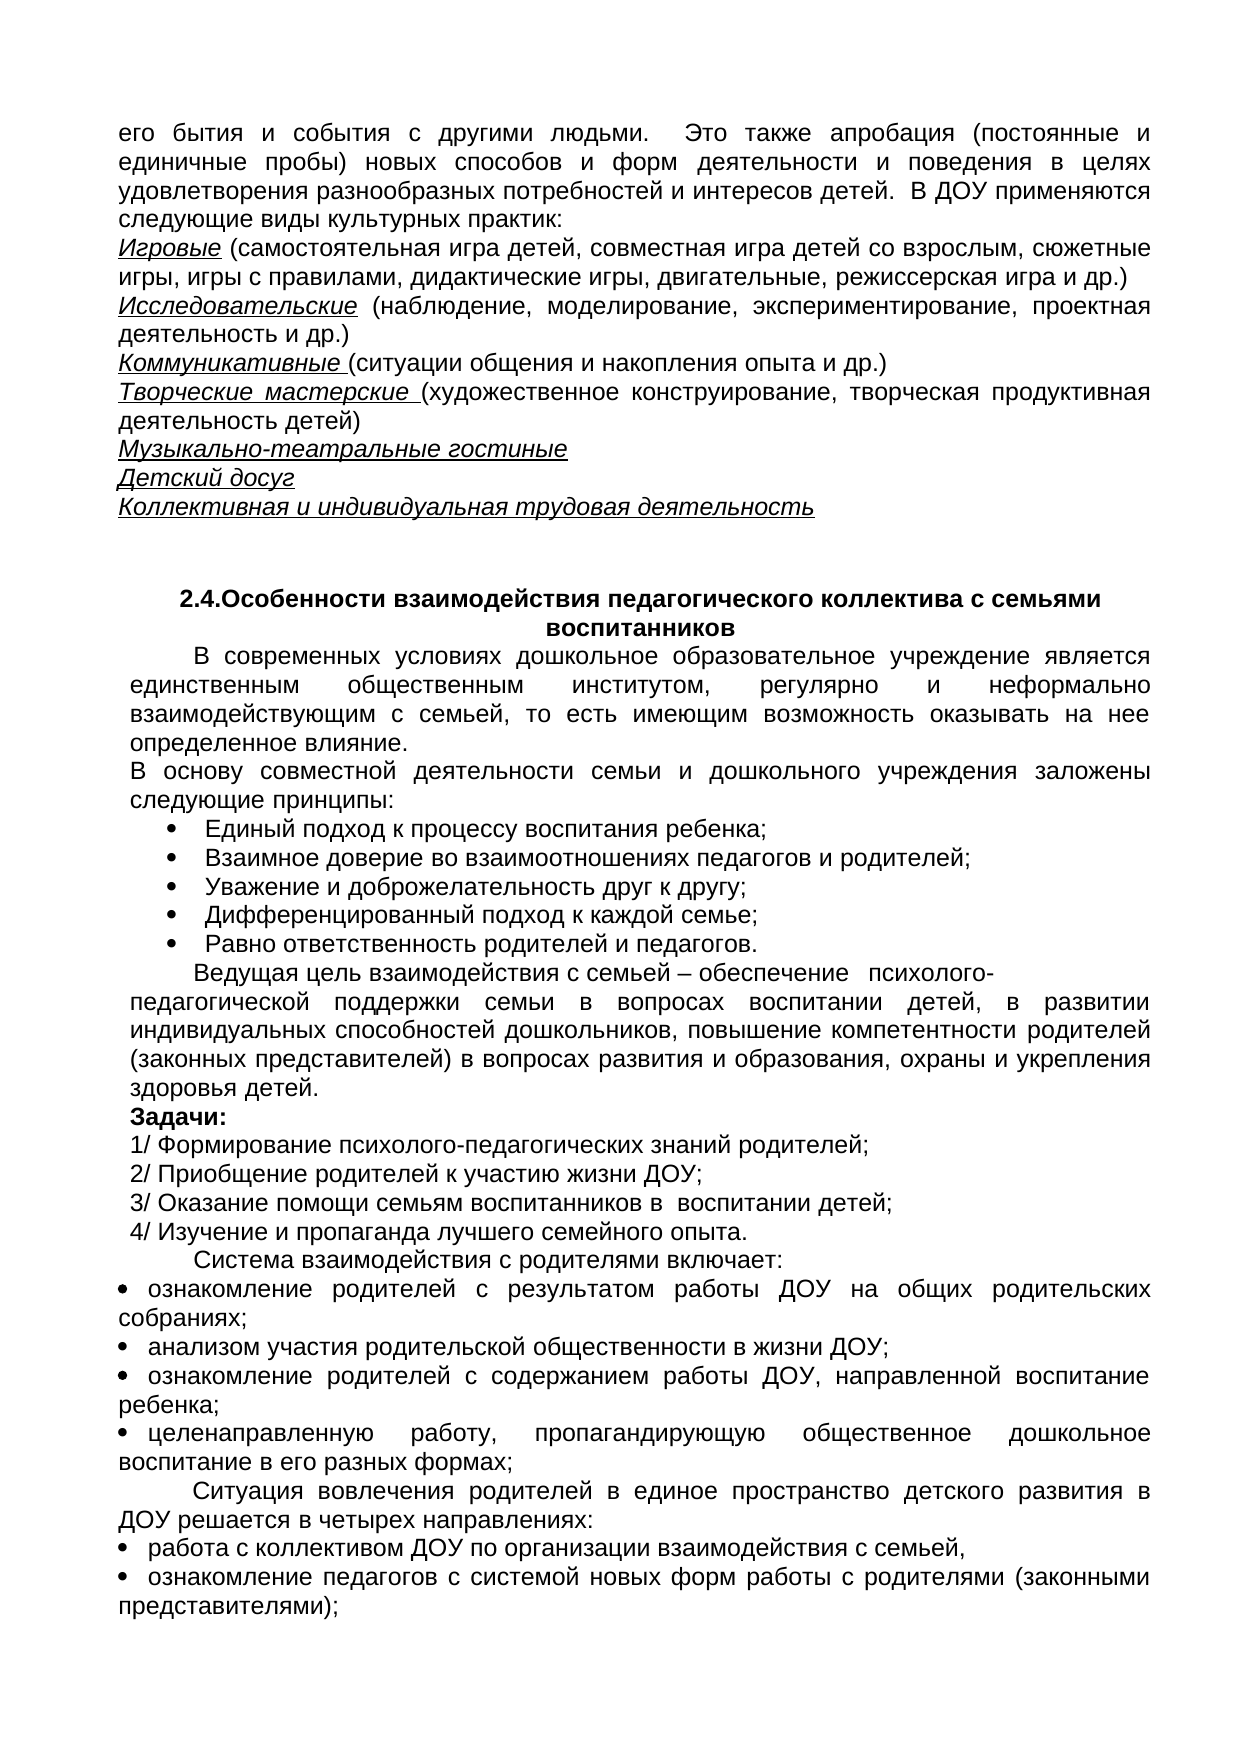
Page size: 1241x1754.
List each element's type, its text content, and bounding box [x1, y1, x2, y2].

text Музыкально-театральные гостиные [118, 434, 1151, 463]
text 3/ Оказание помощи семьям воспитанников в воспитании детей; [129, 1188, 1151, 1217]
list Взаимное доверие во взаимоотношениях педагогов и родителей; [167, 843, 1151, 871]
list целенаправленную работу, пропагандирующую общественное дошкольное воспитание в его разных формах; [118, 1418, 1151, 1476]
list работа с коллективом ДОУ по организации взаимодействия с семьей, [118, 1533, 1151, 1562]
text Исследовательские (наблюдение, моделирование, экспериментирование, проектная деятельность и др.) [118, 291, 1151, 348]
text Задачи: [129, 1102, 1151, 1131]
list Единый подход к процессу воспитания ребенка; [167, 814, 1151, 843]
text Творческие мастерские (художественное конструирование, творческая продуктивная деятельность детей) [118, 377, 1151, 434]
list ознакомление педагогов с системой новых форм работы с родителями (законными представителями); [118, 1562, 1151, 1620]
list ознакомление родителей с результатом работы ДОУ на общих родительских собраниях; [118, 1274, 1151, 1332]
list Равно ответственность родителей и педагогов. [167, 929, 1151, 958]
text Игровые (самостоятельная игра детей, совместная игра детей со взрослым, сюжетные игры, игры с правилами, дидактические игры, двигательные, режиссерская игра и др.) [118, 233, 1151, 291]
text Коллективная и индивидуальная трудовая деятельность [118, 492, 1151, 521]
text 2/ Приобщение родителей к участию жизни ДОУ; [129, 1159, 1151, 1188]
text Коммуникативные (ситуации общения и накопления опыта и др.) [118, 348, 1151, 377]
text 1/ Формирование психолого-педагогических знаний родителей; [129, 1131, 1151, 1159]
text В современных условиях дошкольное образовательное учреждение является единственным общественным институтом, регулярно и неформально взаимодействующим с семьей, то есть имеющим возможность оказывать на нее определенное влияние. [129, 641, 1151, 756]
text В основу совместной деятельности семьи и дошкольного учреждения заложены следующие принципы: [129, 756, 1151, 814]
text 2.4.Особенности взаимодействия педагогического коллектива с семьями воспитанников [129, 584, 1151, 641]
text Система взаимодействия с родителями включает: [129, 1246, 1151, 1274]
text Ситуация вовлечения родителей в единое пространство детского развития в ДОУ решается в четырех направлениях: [118, 1476, 1151, 1533]
list Уважение и доброжелательность друг к другу; [167, 871, 1151, 900]
list ознакомление родителей с содержанием работы ДОУ, направленной воспитание ребенка; [118, 1361, 1151, 1418]
text Детский досуг [118, 463, 1151, 492]
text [118, 118, 1151, 233]
text Ведущая цель взаимодействия с семьей – обеспечение психолого-педагогической поддержки семьи в вопросах воспитании детей, в развитии индивидуальных способностей дошкольников, повышение компетентности родителей (законных представителей) в вопросах развития и образования, охраны и укрепления здоровья детей. [129, 958, 1151, 1102]
text 4/ Изучение и пропаганда лучшего семейного опыта. [129, 1217, 1151, 1246]
list анализом участия родительской общественности в жизни ДОУ; [118, 1332, 1151, 1361]
list Дифференцированный подход к каждой семье; [167, 900, 1151, 929]
